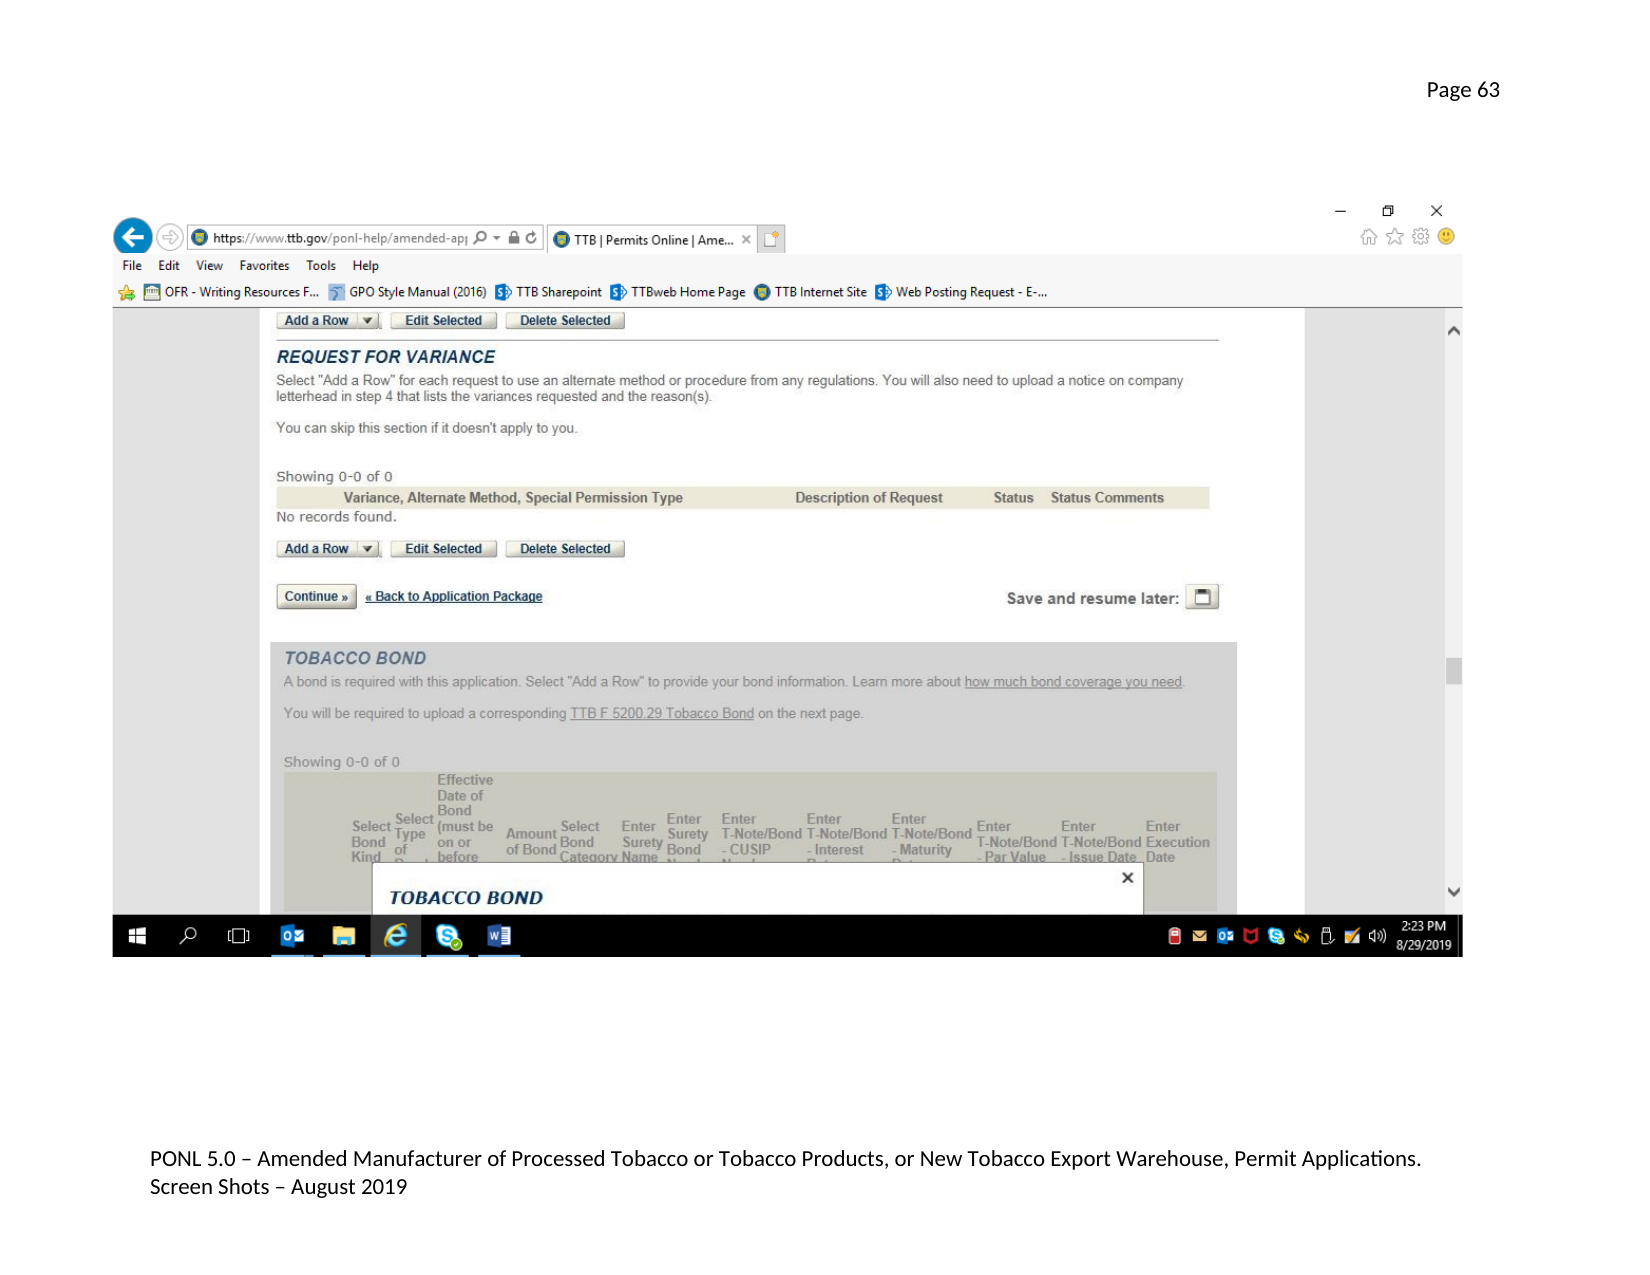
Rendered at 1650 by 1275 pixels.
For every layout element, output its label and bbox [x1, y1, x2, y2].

picture [112, 196, 1463, 957]
